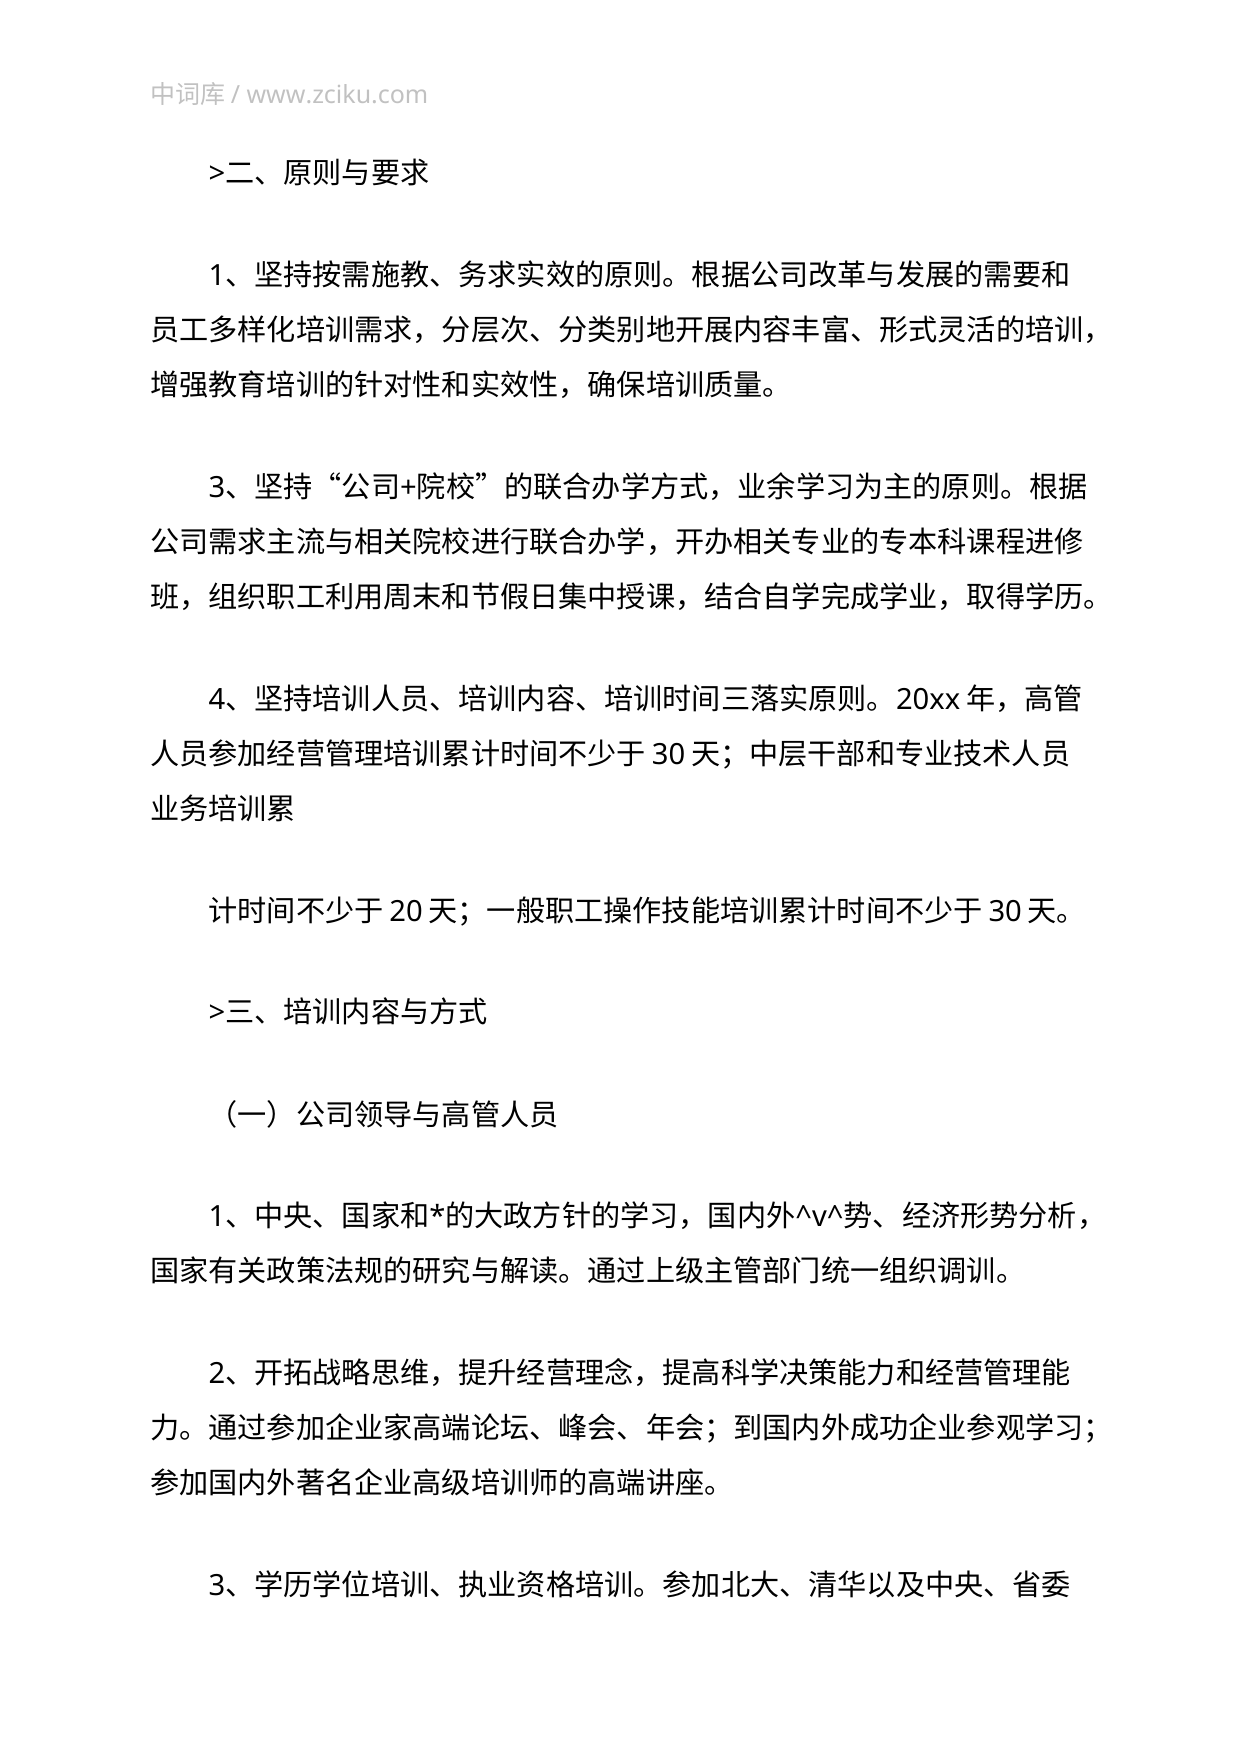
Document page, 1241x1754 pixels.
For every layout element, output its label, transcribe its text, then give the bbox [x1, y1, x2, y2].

text 计时间不少于20天；一般职工操作技能培训累计时间不少于30天。 [150, 887, 1090, 929]
text >二、原则与要求 [150, 150, 1090, 192]
text 1、坚持按需施教、务求实效的原则。根据公司改革与发展的需要和员工多样化培训需求，分层次、分类别地开展内容丰富、形式灵活的培训，增强教育培训的针对性和实效性，确保培训质量。 [150, 252, 1090, 404]
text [150, 1561, 1090, 1604]
text （一）公司领导与高管人员 [150, 1091, 1090, 1133]
text 4、坚持培训人员、培训内容、培训时间三落实原则。20xx年，高管人员参加经营管理培训累计时间不少于30天；中层干部和专业技术人员业务培训累 [150, 675, 1090, 828]
text 1、中央、国家和*的大政方针的学习，国内外^v^势、经济形势分析，国家有关政策法规的研究与解读。通过上级主管部门统一组织调训。 [150, 1193, 1090, 1290]
text 3、坚持“公司+院校”的联合办学方式，业余学习为主的原则。根据公司需求主流与相关院校进行联合办学，开办相关专业的专本科课程进修班，组织职工利用周末和节假日集中授课，结合自学完成学业，取得学历。 [150, 464, 1090, 616]
text >三、培训内容与方式 [150, 989, 1090, 1031]
text 2、开拓战略思维，提升经营理念，提高科学决策能力和经营管理能力。通过参加企业家高端论坛、峰会、年会；到国内外成功企业参观学习；参加国内外著名企业高级培训师的高端讲座。 [150, 1349, 1090, 1502]
